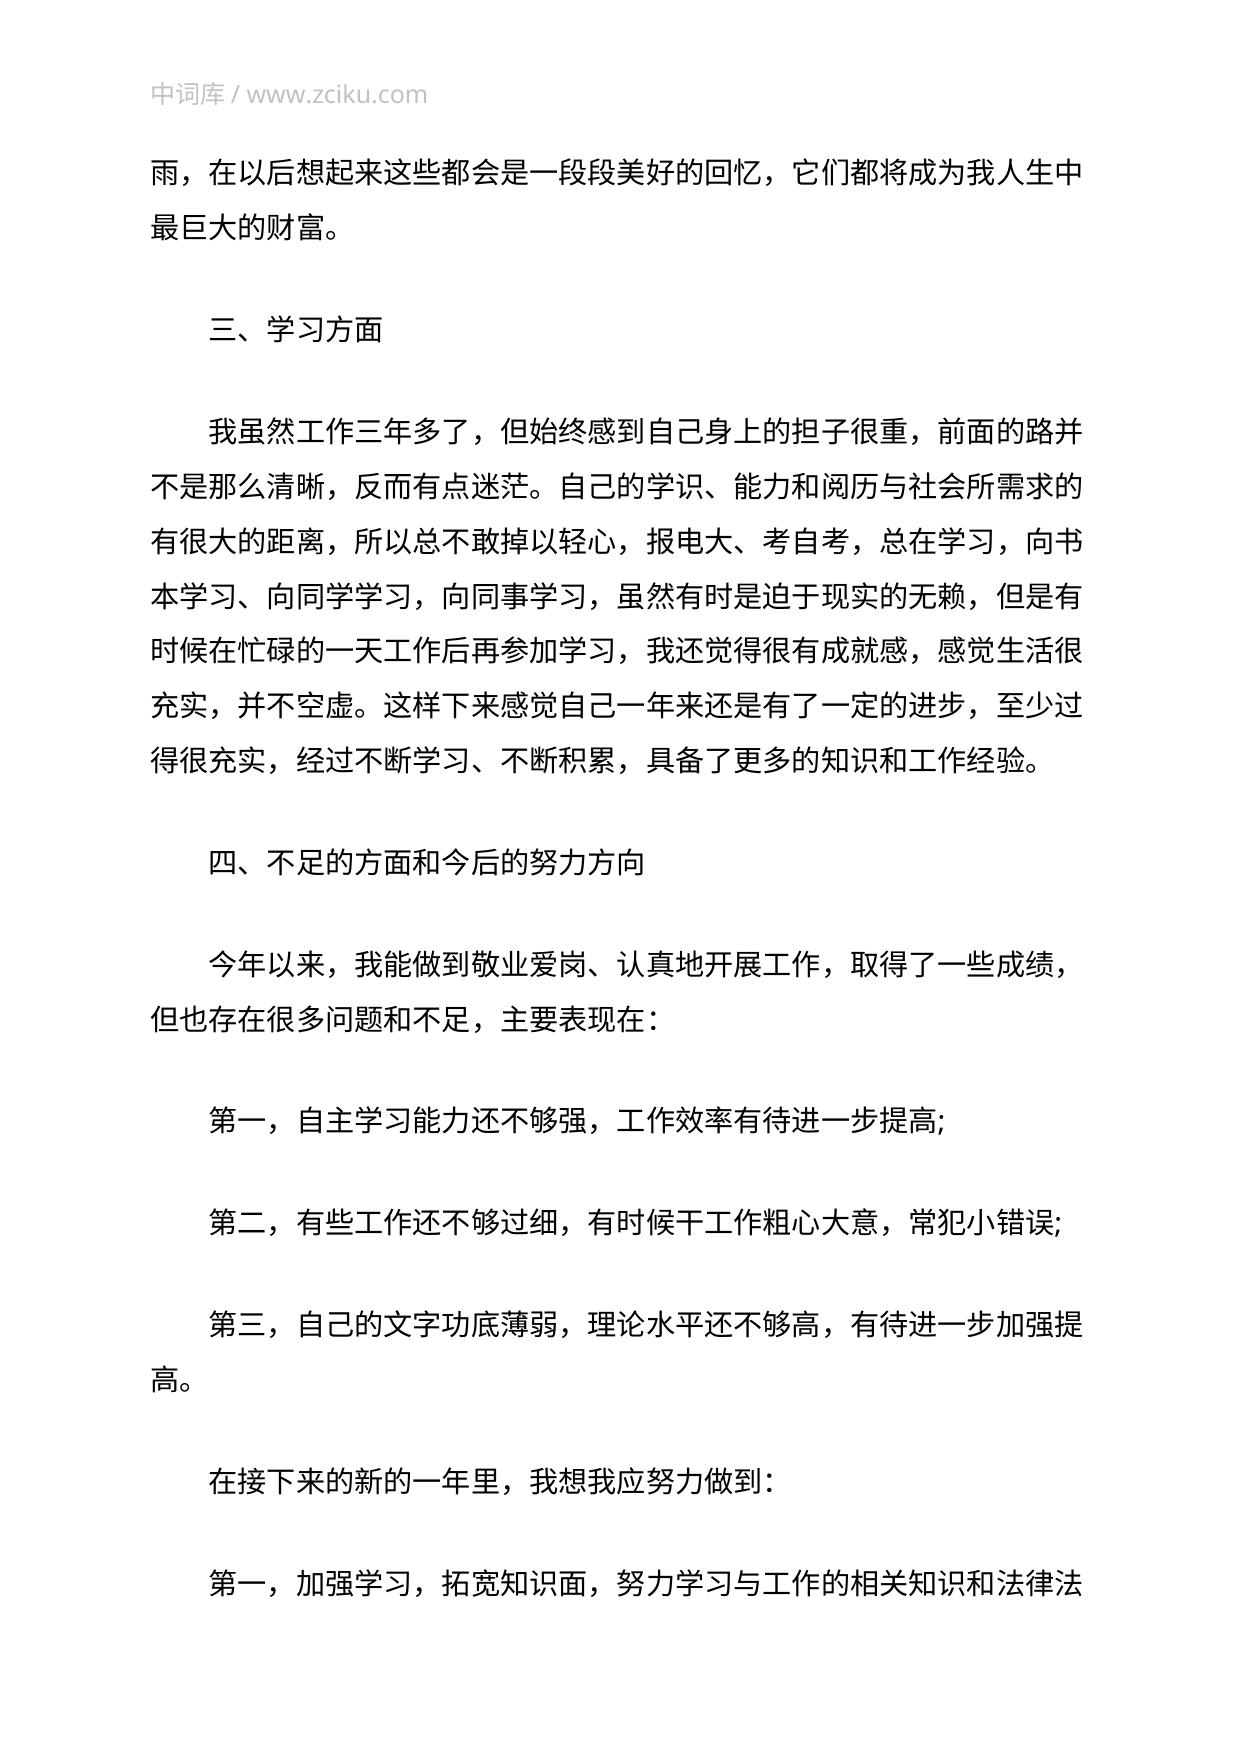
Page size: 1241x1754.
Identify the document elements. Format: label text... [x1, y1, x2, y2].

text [150, 1560, 1090, 1603]
text 四、不足的方面和今后的努力方向 [150, 839, 1090, 882]
text 第三，自己的文字功底薄弱，理论水平还不够高，有待进一步加强提高。 [150, 1302, 1090, 1399]
text 第二，有些工作还不够过细，有时候干工作粗心大意，常犯小错误; [150, 1200, 1090, 1242]
text 我虽然工作三年多了，但始终感到自己身上的担子很重，前面的路并不是那么清晰，反而有点迷茫。自己的学识、能力和阅历与社会所需求的有很大的距离，所以总不敢掉以轻心，报电大、考自考，总在学习，向书本学习、向同学学习，向同事学习，虽然有时是迫于现实的无赖，但是有时候在忙碌的一天工作后再参加学习，我还觉得很有成就感，感觉生活很充实，并不空虚。这样下来感觉自己一年来还是有了一定的进步，至少过得很充实，经过不断学习、不断积累，具备了更多的知识和工作经验。 [150, 408, 1090, 780]
text 今年以来，我能做到敬业爱岗、认真地开展工作，取得了一些成绩，但也存在很多问题和不足，主要表现在： [150, 941, 1090, 1038]
text 三、学习方面 [150, 307, 1090, 349]
text 在接下来的新的一年里，我想我应努力做到： [150, 1459, 1090, 1501]
text 第一，自主学习能力还不够强，工作效率有待进一步提高; [150, 1098, 1090, 1140]
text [150, 150, 1090, 247]
